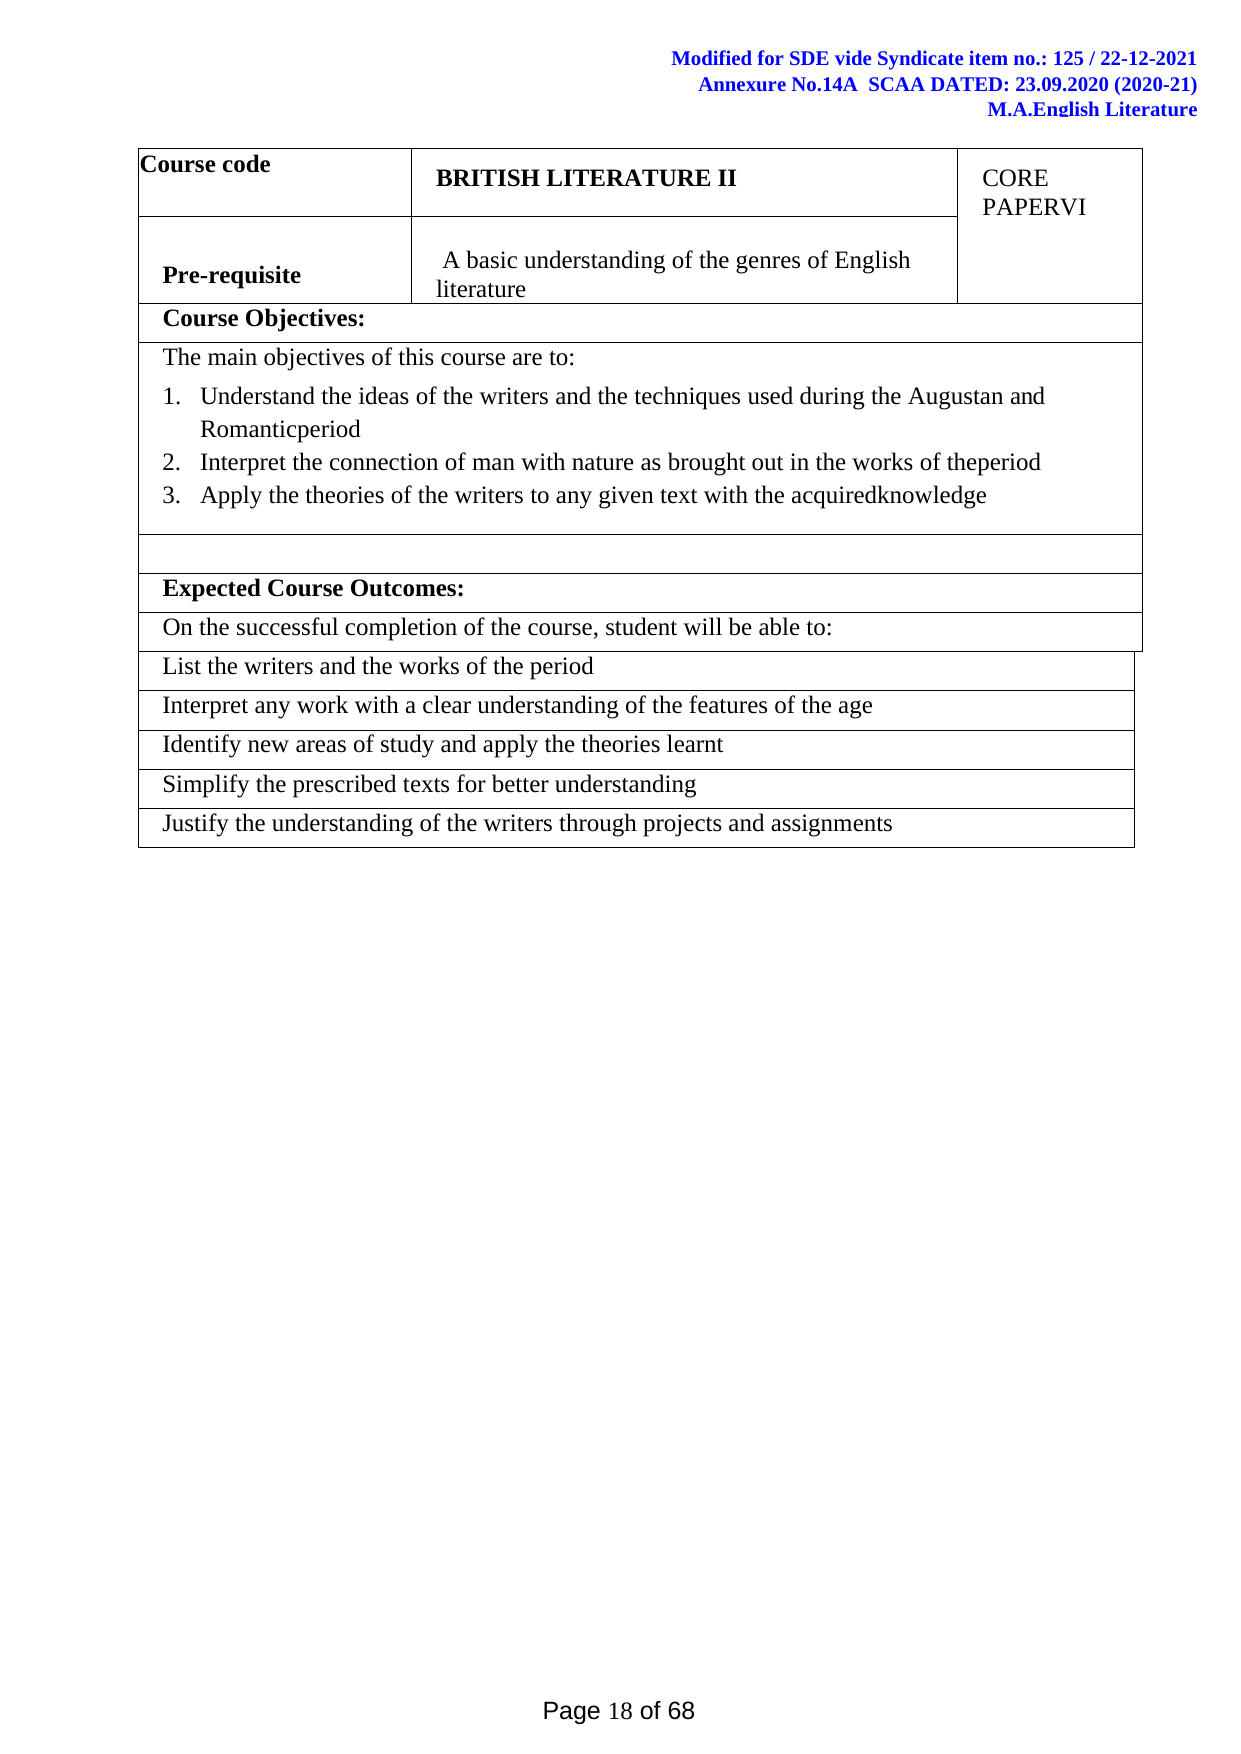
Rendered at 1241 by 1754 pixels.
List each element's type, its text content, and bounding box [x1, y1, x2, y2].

table_cell A basic understanding of the genres of English literature [412, 217, 957, 303]
table_cell List the writers and the works of the period [139, 652, 1134, 690]
table_cell Expected Course Outcomes: [139, 574, 1142, 612]
table_cell The main objectives of this course are to: Understand the ideas of the writers and the techniques used during the Augustan and Romanticperiod Interpret the connection of man with nature as brought out in the works of theperiod Apply the theories of the writers to any given text with the acquiredknowledge [139, 343, 1142, 534]
table_cell Identify new areas of study and apply the theories learnt [139, 731, 1134, 768]
table_cell Justify the understanding of the writers through projects and assignments [139, 809, 1134, 847]
table_cell Simplify the prescribed texts for better understanding [139, 770, 1134, 808]
table_cell [139, 535, 1142, 573]
table_cell On the successful completion of the course, student will be able to: [139, 613, 1142, 651]
table_cell Pre-requisite [139, 217, 411, 303]
table_header BRITISH LITERATURE II [412, 149, 957, 216]
table_cell Interpret any work with a clear understanding of the features of the age [139, 691, 1134, 729]
table_header Course code [139, 149, 411, 216]
table_header CORE PAPERVI [958, 149, 1142, 303]
table_cell Course Objectives: [139, 304, 1142, 342]
